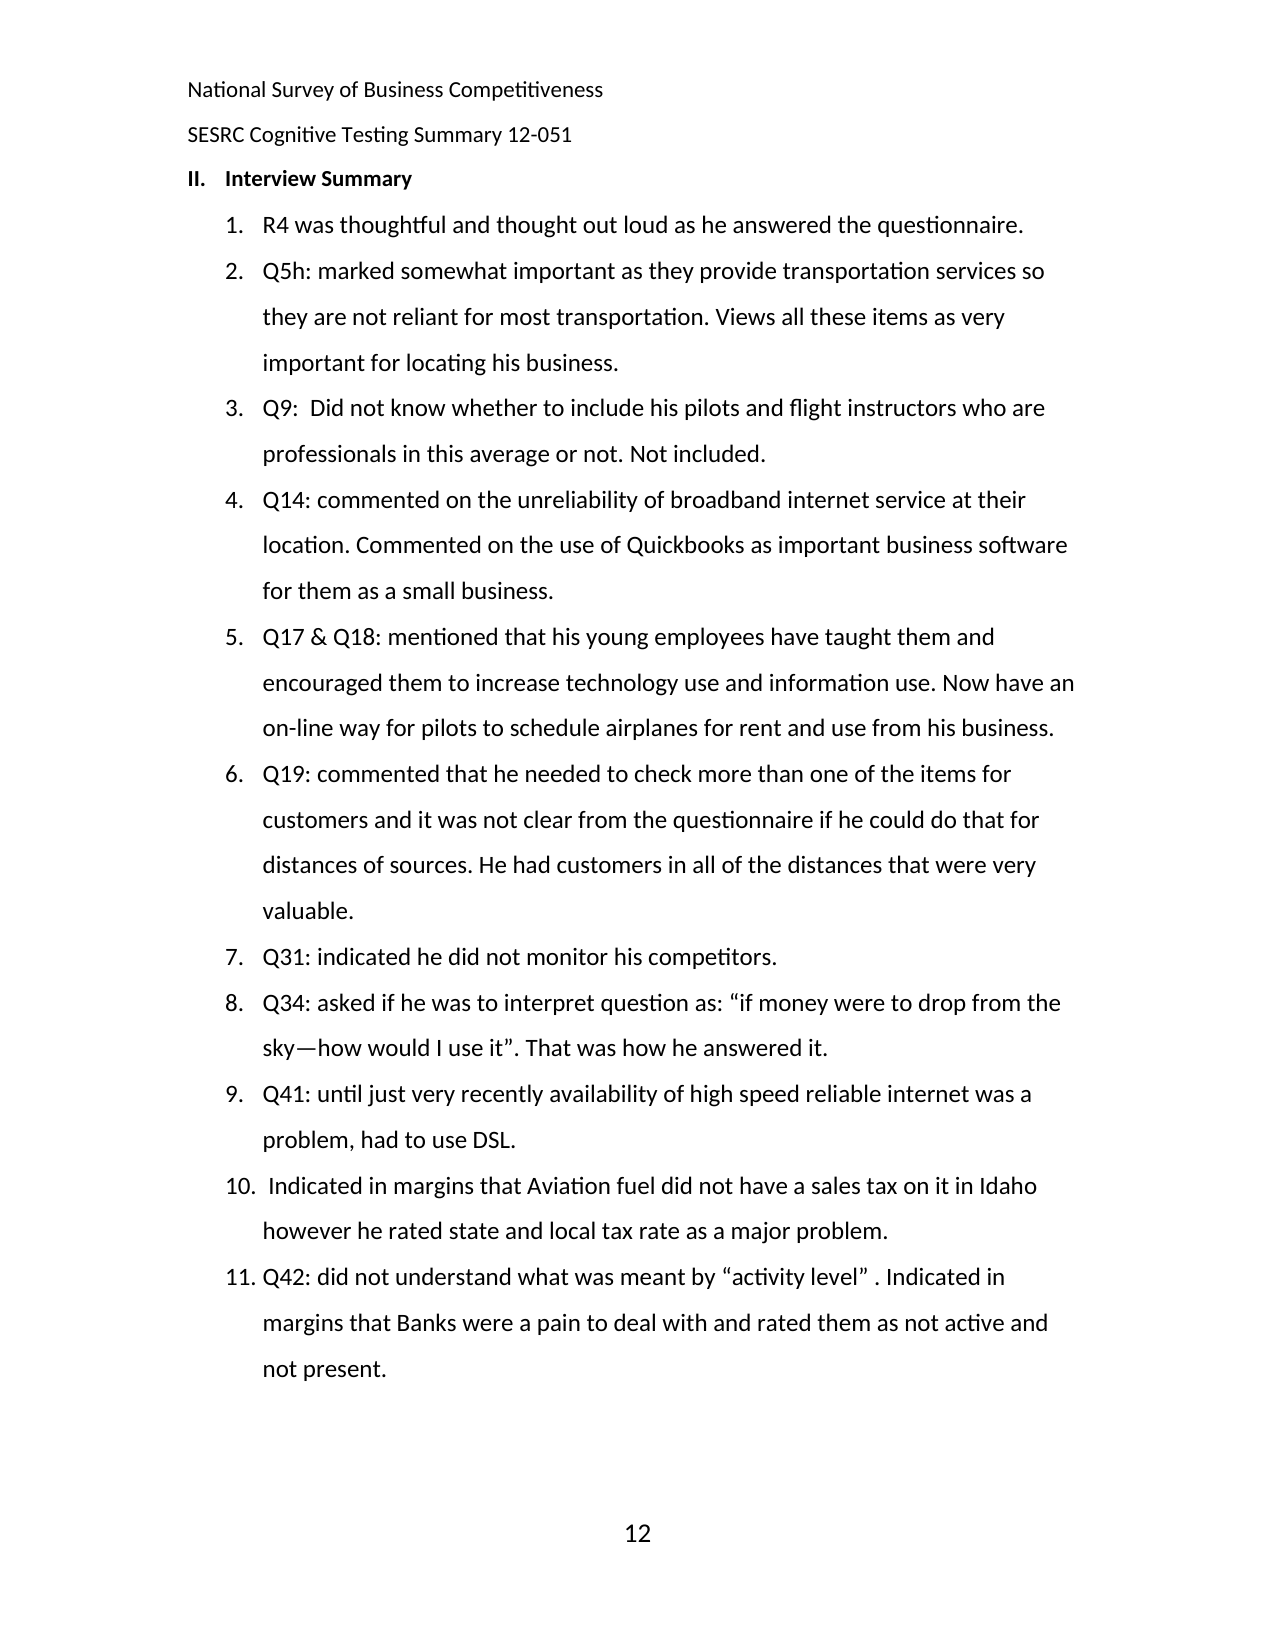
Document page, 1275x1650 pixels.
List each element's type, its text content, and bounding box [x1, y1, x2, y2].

list Q14: commented on the unreliability of broadband internet service at their location. Commented on the use of Quickbooks as important business software for them as a small business. [225, 484, 1087, 606]
list Q5h: marked somewhat important as they provide transportation services so they are not reliant for most transportation. Views all these items as very important for locating his business. [225, 255, 1087, 377]
list Q19: commented that he needed to check more than one of the items for customers and it was not clear from the questionnaire if he could do that for distances of sources. He had customers in all of the distances that were very valuable. [225, 758, 1087, 926]
list Q42: did not understand what was meant by “activity level” . Indicated in margins that Banks were a pain to deal with and rated them as not active and not present. [225, 1261, 1087, 1383]
list R4 was thoughtful and thought out loud as he answered the questionnaire. [225, 209, 1087, 240]
list Indicated in margins that Aviation fuel did not have a sales tax on it in Idaho however he rated state and local tax rate as a major problem. [225, 1170, 1087, 1246]
list Q34: asked if he was to interpret question as: “if money were to drop from the sky—how would I use it”. That was how he answered it. [225, 987, 1087, 1063]
list Q9: Did not know whether to include his pilots and flight instructors who are professionals in this average or not. Not included. [225, 392, 1087, 469]
list Q41: until just very recently availability of high speed reliable internet was a problem, had to use DSL. [225, 1078, 1087, 1154]
list Q17 & Q18: mentioned that his young employees have taught them and encouraged them to increase technology use and information use. Now have an on-line way for pilots to schedule airplanes for rent and use from his business. [225, 621, 1087, 743]
list Q31: indicated he did not monitor his competitors. [225, 941, 1087, 972]
